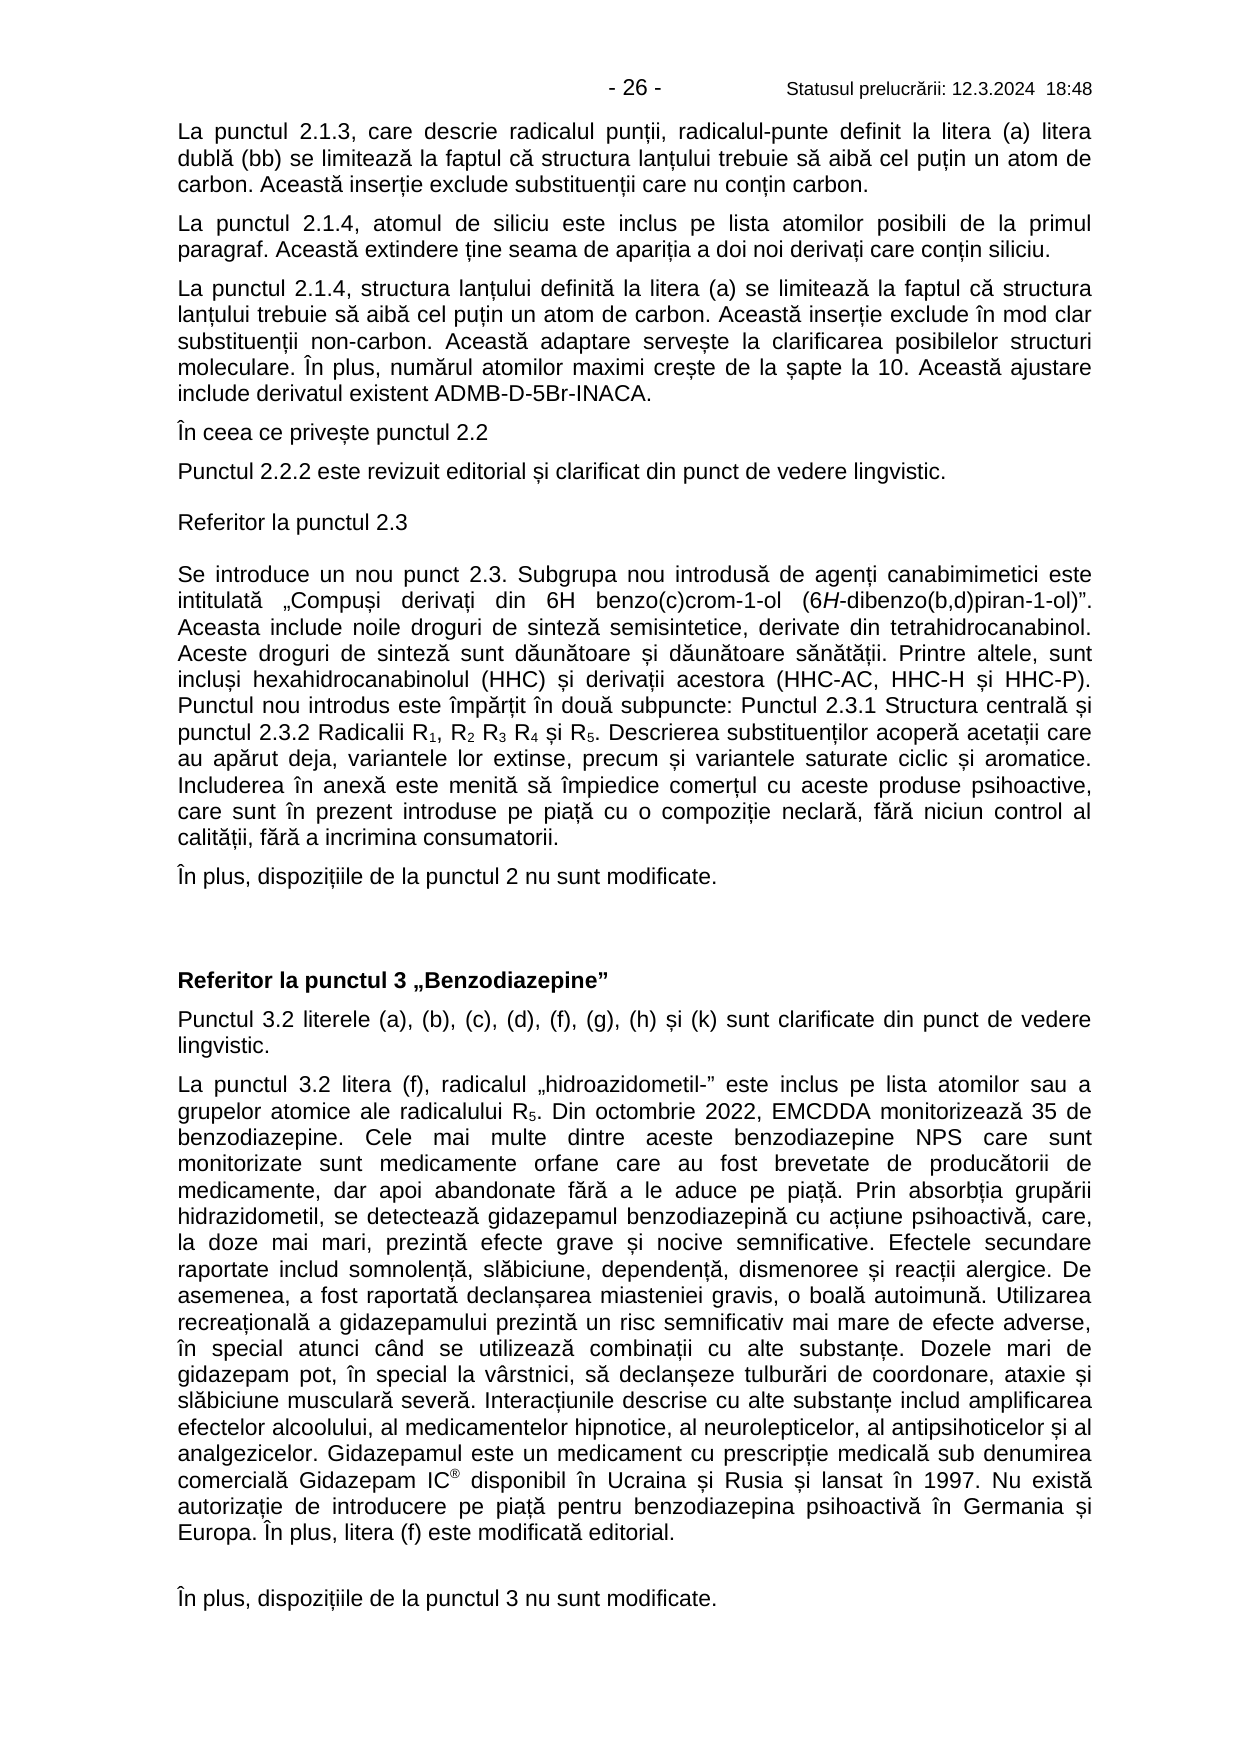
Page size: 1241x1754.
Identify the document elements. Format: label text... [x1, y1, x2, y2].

text Referitor la punctul 3 „Benzodiazepine” [177, 967, 1093, 993]
text În ceea ce privește punctul 2.2 [177, 419, 1093, 446]
text Punctul 3.2 literele (a), (b), (c), (d), (f), (g), (h) și (k) sunt clarificate din punct de vedere lingvistic. [177, 1006, 1093, 1059]
text La punctul 2.1.3, care descrie radicalul punții, radicalul-punte definit la litera (a) litera dublă (bb) se limitează la faptul că structura lanțului trebuie să aibă cel puțin un atom de carbon. Această inserție exclude substituenții care nu conțin carbon. [177, 118, 1093, 197]
text În plus, dispozițiile de la punctul 3 nu sunt modificate. [177, 1584, 1093, 1611]
text Se introduce un nou punct 2.3. Subgrupa nou introdusă de agenți canabimimetici este intitulată „Compuși derivați din 6H benzo(c)crom-1-ol (6H-dibenzo(b,d)piran-1-ol)”. Aceasta include noile droguri de sinteză semisintetice, derivate din tetrahidrocanabinol. Aceste droguri de sinteză sunt dăunătoare și dăunătoare sănătății. Printre altele, sunt incluși hexahidrocanabinolul (HHC) și derivații acestora (HHC-AC, HHC-H și HHC-P). Punctul nou introdus este împărțit în două subpuncte: Punctul 2.3.1 Structura centrală și punctul 2.3.2 Radicalii R1, R2 R3 R4 și R5. Descrierea substituenților acoperă acetații care au apărut deja, variantele lor extinse, precum și variantele saturate ciclic și aromatice. Includerea în anexă este menită să împiedice comerțul cu aceste produse psihoactive, care sunt în prezent introduse pe piață cu o compoziție neclară, fără niciun control al calității, fără a incrimina consumatorii. [177, 561, 1093, 851]
text În plus, dispozițiile de la punctul 2 nu sunt modificate. [177, 863, 1093, 889]
text Punctul 2.2.2 este revizuit editorial și clarificat din punct de vedere lingvistic. [177, 458, 1093, 484]
text Referitor la punctul 2.3 [177, 509, 1093, 536]
text La punctul 3.2 litera (f), radicalul „hidroazidometil-” este inclus pe lista atomilor sau a grupelor atomice ale radicalului R5. Din octombrie 2022, EMCDDA monitorizează 35 de benzodiazepine. Cele mai multe dintre aceste benzodiazepine NPS care sunt monitorizate sunt medicamente orfane care au fost brevetate de producătorii de medicamente, dar apoi abandonate fără a le aduce pe piață. Prin absorbția grupării hidrazidometil, se detectează gidazepamul benzodiazepină cu acțiune psihoactivă, care, la doze mai mari, prezintă efecte grave și nocive semnificative. Efectele secundare raportate includ somnolență, slăbiciune, dependență, dismenoree și reacții alergice. De asemenea, a fost raportată declanșarea miasteniei gravis, o boală autoimună. Utilizarea recreațională a gidazepamului prezintă un risc semnificativ mai mare de efecte adverse, în special atunci când se utilizează combinații cu alte substanțe. Dozele mari de gidazepam pot, în special la vârstnici, să declanșeze tulburări de coordonare, ataxie și slăbiciune musculară severă. Interacțiunile descrise cu alte substanțe includ amplificarea efectelor alcoolului, al medicamentelor hipnotice, al neurolepticelor, al antipsihoticelor și al analgezicelor. Gidazepamul este un medicament cu prescripție medicală sub denumirea comercială Gidazepam IC® disponibil în Ucraina și Rusia și lansat în 1997. Nu există autorizație de introducere pe piață pentru benzodiazepina psihoactivă în Germania și Europa. În plus, litera (f) este modificată editorial. [177, 1071, 1093, 1546]
text La punctul 2.1.4, atomul de siliciu este inclus pe lista atomilor posibili de la primul paragraf. Această extindere ține seama de apariția a doi noi derivați care conțin siliciu. [177, 210, 1093, 262]
text La punctul 2.1.4, structura lanțului definită la litera (a) se limitează la faptul că structura lanțului trebuie să aibă cel puțin un atom de carbon. Această inserție exclude în mod clar substituenții non-carbon. Această adaptare servește la clarificarea posibilelor structuri moleculare. În plus, numărul atomilor maximi crește de la șapte la 10. Această ajustare include derivatul existent ADMB-D-5Br-INACA. [177, 275, 1093, 407]
